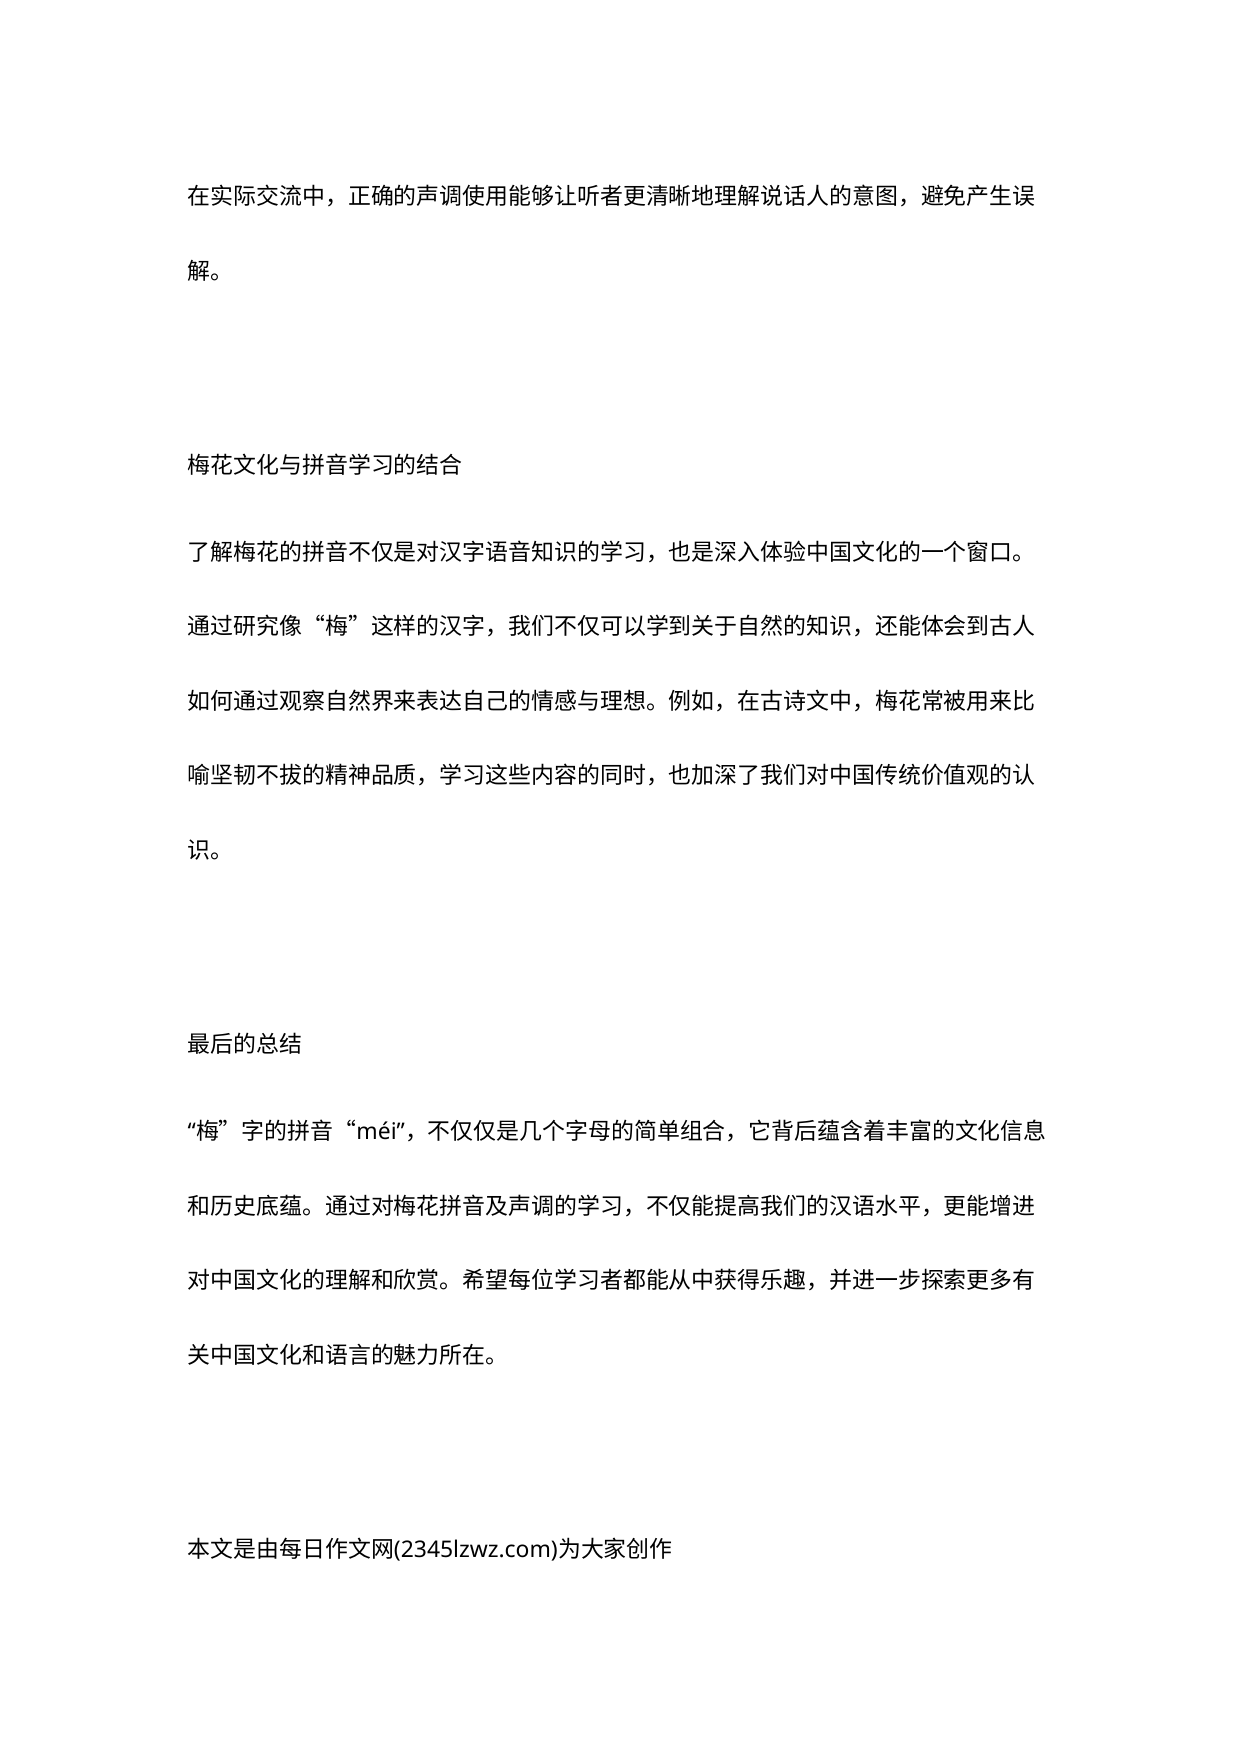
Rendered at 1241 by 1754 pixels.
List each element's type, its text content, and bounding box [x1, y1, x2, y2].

text 梅花文化与拼音学习的结合 [187, 431, 1053, 496]
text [187, 162, 1053, 302]
text 最后的总结 [187, 1011, 1053, 1076]
text 了解梅花的拼音不仅是对汉字语音知识的学习，也是深入体验中国文化的一个窗口。通过研究像“梅”这样的汉字，我们不仅可以学到关于自然的知识，还能体会到古人如何通过观察自然界来表达自己的情感与理想。例如，在古诗文中，梅花常被用来比喻坚韧不拔的精神品质，学习这些内容的同时，也加深了我们对中国传统价值观的认识。 [187, 517, 1053, 881]
text 本文是由每日作文网(2345lzwz.com)为大家创作 [187, 1515, 1053, 1580]
text “梅”字的拼音“méi”，不仅仅是几个字母的简单组合，它背后蕴含着丰富的文化信息和历史底蕴。通过对梅花拼音及声调的学习，不仅能提高我们的汉语水平，更能增进对中国文化的理解和欣赏。希望每位学习者都能从中获得乐趣，并进一步探索更多有关中国文化和语言的魅力所在。 [187, 1097, 1053, 1386]
